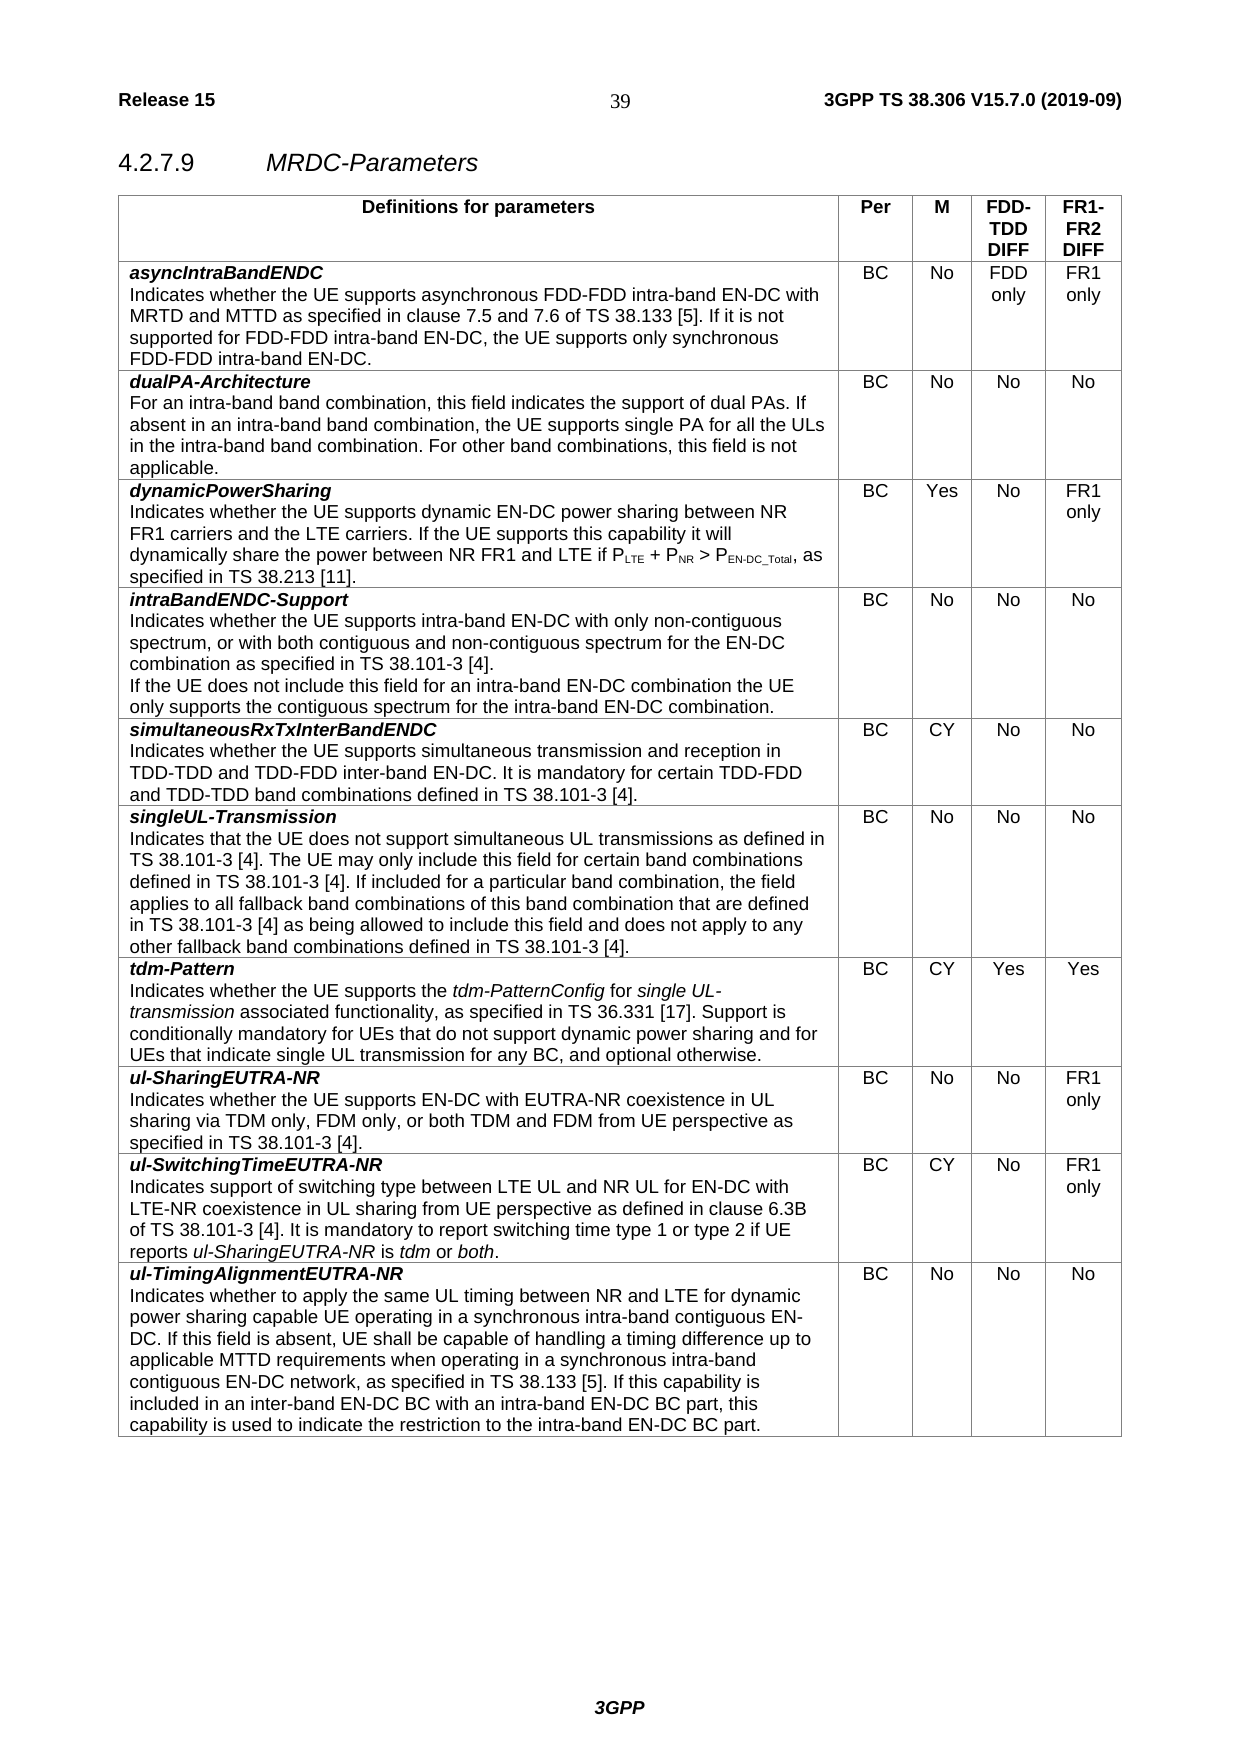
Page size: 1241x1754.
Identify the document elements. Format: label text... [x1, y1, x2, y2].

table_cell CY [913, 719, 971, 805]
table_cell BC [839, 1154, 912, 1262]
table_cell simultaneousRxTxInterBandENDC Indicates whether the UE supports simultaneous transmission and reception in TDD-TDD and TDD-FDD inter-band EN-DC. It is mandatory for certain TDD-FDD and TDD-TDD band combinations defined in TS 38.101-3 [4]. [119, 719, 838, 805]
table_cell No [1046, 806, 1121, 957]
table_cell tdm-Pattern Indicates whether the UE supports the tdm-PatternConfig for single UL-transmission associated functionality, as specified in TS 36.331 [17]. Support is conditionally mandatory for UEs that do not support dynamic power sharing and for UEs that indicate single UL transmission for any BC, and optional otherwise. [119, 958, 838, 1066]
table_cell FDD only [972, 262, 1045, 369]
table_cell singleUL-Transmission Indicates that the UE does not support simultaneous UL transmissions as defined in TS 38.101-3 [4]. The UE may only include this field for certain band combinations defined in TS 38.101-3 [4]. If included for a particular band combination, the field applies to all fallback band combinations of this band combination that are defined in TS 38.101-3 [4] as being allowed to include this field and does not apply to any other fallback band combinations defined in TS 38.101-3 [4]. [119, 806, 838, 957]
table_cell BC [839, 371, 912, 478]
table_header Per [839, 196, 912, 261]
table_cell No [913, 1263, 971, 1436]
table_cell CY [913, 958, 971, 1066]
table_cell ul-SwitchingTimeEUTRA-NR Indicates support of switching type between LTE UL and NR UL for EN-DC with LTE-NR coexistence in UL sharing from UE perspective as defined in clause 6.3B of TS 38.101-3 [4]. It is mandatory to report switching time type 1 or type 2 if UE reports ul-SharingEUTRA-NR is tdm or both. [119, 1154, 838, 1262]
table_cell No [972, 806, 1045, 957]
table_cell No [913, 806, 971, 957]
table_cell Yes [972, 958, 1045, 1066]
table_cell No [1046, 1263, 1121, 1436]
table_cell No [1046, 371, 1121, 478]
table_cell dualPA-Architecture For an intra-band band combination, this field indicates the support of dual PAs. If absent in an intra-band band combination, the UE supports single PA for all the ULs in the intra-band band combination. For other band combinations, this field is not applicable. [119, 371, 838, 478]
table_header M [913, 196, 971, 261]
table_cell No [1046, 719, 1121, 805]
table_cell No [972, 1067, 1045, 1153]
table_cell No [972, 371, 1045, 478]
table_header FR1-FR2 DIFF [1046, 196, 1121, 261]
table_cell BC [839, 480, 912, 587]
table_header Definitions for parameters [119, 196, 838, 261]
table_cell No [913, 1067, 971, 1153]
table_cell ul-TimingAlignmentEUTRA-NR Indicates whether to apply the same UL timing between NR and LTE for dynamic power sharing capable UE operating in a synchronous intra-band contiguous EN-DC. If this field is absent, UE shall be capable of handling a timing difference up to applicable MTTD requirements when operating in a synchronous intra-band contiguous EN-DC network, as specified in TS 38.133 [5]. If this capability is included in an inter-band EN-DC BC with an intra-band EN-DC BC part, this capability is used to indicate the restriction to the intra-band EN-DC BC part. [119, 1263, 838, 1436]
table_cell No [913, 371, 971, 478]
table_cell No [972, 588, 1045, 718]
table_cell BC [839, 1263, 912, 1436]
table_cell BC [839, 719, 912, 805]
table_cell CY [913, 1154, 971, 1262]
table_cell FR1 only [1046, 1154, 1121, 1262]
table_cell FR1 only [1046, 480, 1121, 587]
table_cell Yes [913, 480, 971, 587]
table_cell No [913, 262, 971, 369]
table_header FDD-TDD DIFF [972, 196, 1045, 261]
table_cell Yes [1046, 958, 1121, 1066]
table_cell ul-SharingEUTRA-NR Indicates whether the UE supports EN-DC with EUTRA-NR coexistence in UL sharing via TDM only, FDM only, or both TDM and FDM from UE perspective as specified in TS 38.101-3 [4]. [119, 1067, 838, 1153]
table_cell FR1 only [1046, 1067, 1121, 1153]
table_cell No [972, 1154, 1045, 1262]
table_cell BC [839, 1067, 912, 1153]
table_cell FR1 only [1046, 262, 1121, 369]
table_cell No [972, 480, 1045, 587]
subtitle 4.2.7.9 MRDC-Parameters [118, 147, 1122, 176]
table_cell BC [839, 262, 912, 369]
table_cell BC [839, 958, 912, 1066]
table_cell No [913, 588, 971, 718]
table_cell No [972, 719, 1045, 805]
table_cell BC [839, 806, 912, 957]
table_cell No [972, 1263, 1045, 1436]
table_cell asyncIntraBandENDC Indicates whether the UE supports asynchronous FDD-FDD intra-band EN-DC with MRTD and MTTD as specified in clause 7.5 and 7.6 of TS 38.133 [5]. If it is not supported for FDD-FDD intra-band EN-DC, the UE supports only synchronous FDD-FDD intra-band EN-DC. [119, 262, 838, 369]
table_cell BC [839, 588, 912, 718]
table_cell intraBandENDC-Support Indicates whether the UE supports intra-band EN-DC with only non-contiguous spectrum, or with both contiguous and non-contiguous spectrum for the EN-DC combination as specified in TS 38.101-3 [4]. If the UE does not include this field for an intra-band EN-DC combination the UE only supports the contiguous spectrum for the intra-band EN-DC combination. [119, 588, 838, 718]
table_cell No [1046, 588, 1121, 718]
table_cell dynamicPowerSharing Indicates whether the UE supports dynamic EN-DC power sharing between NR FR1 carriers and the LTE carriers. If the UE supports this capability it will dynamically share the power between NR FR1 and LTE if PLTE + PNR > PEN-DC_Total, as specified in TS 38.213 [11]. [119, 480, 838, 587]
